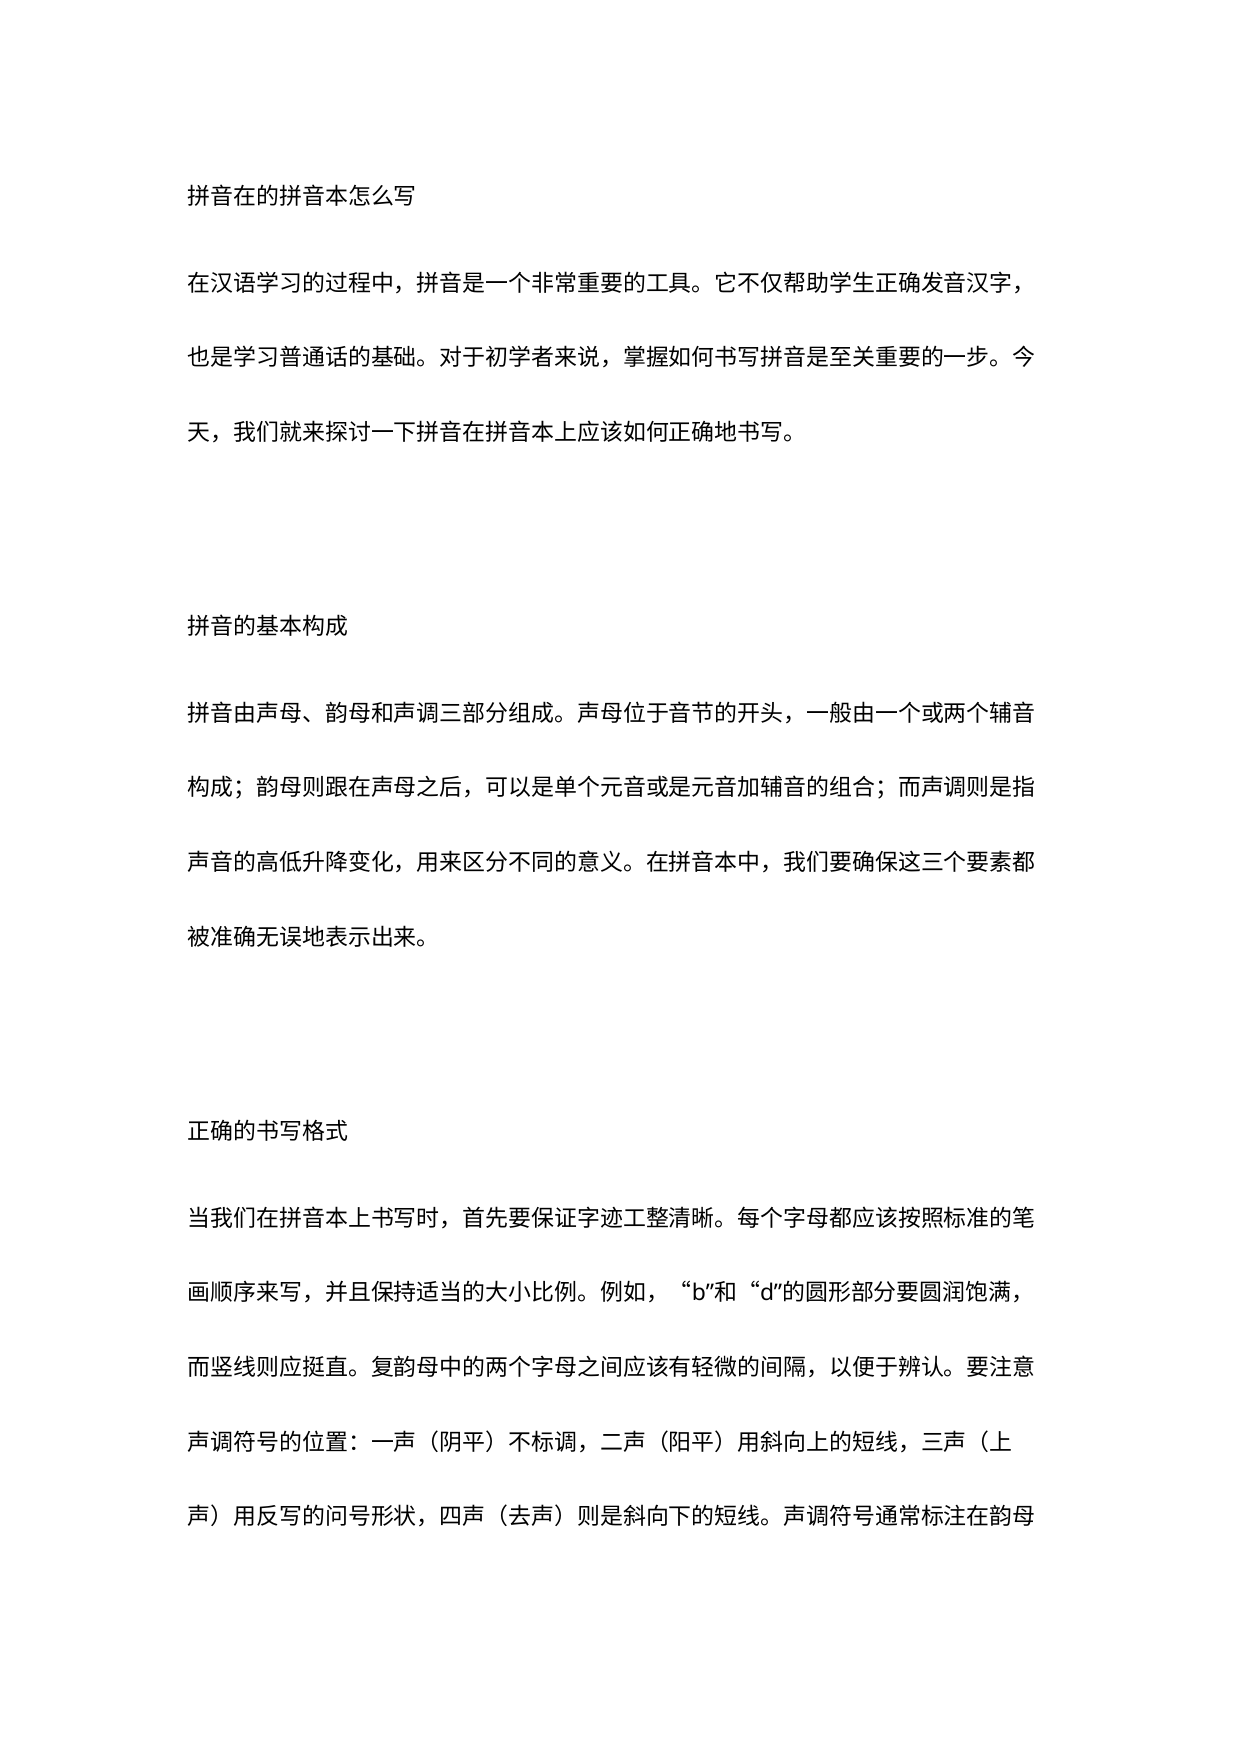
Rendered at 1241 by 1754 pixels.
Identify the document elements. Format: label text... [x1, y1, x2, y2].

text 正确的书写格式 [187, 1097, 1053, 1162]
text 拼音在的拼音本怎么写 [187, 162, 1053, 227]
text 在汉语学习的过程中，拼音是一个非常重要的工具。它不仅帮助学生正确发音汉字，也是学习普通话的基础。对于初学者来说，掌握如何书写拼音是至关重要的一步。今天，我们就来探讨一下拼音在拼音本上应该如何正确地书写。 [187, 248, 1053, 463]
text 拼音的基本构成 [187, 592, 1053, 657]
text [187, 1184, 1053, 1547]
text 拼音由声母、韵母和声调三部分组成。声母位于音节的开头，一般由一个或两个辅音构成；韵母则跟在声母之后，可以是单个元音或是元音加辅音的组合；而声调则是指声音的高低升降变化，用来区分不同的意义。在拼音本中，我们要确保这三个要素都被准确无误地表示出来。 [187, 679, 1053, 968]
